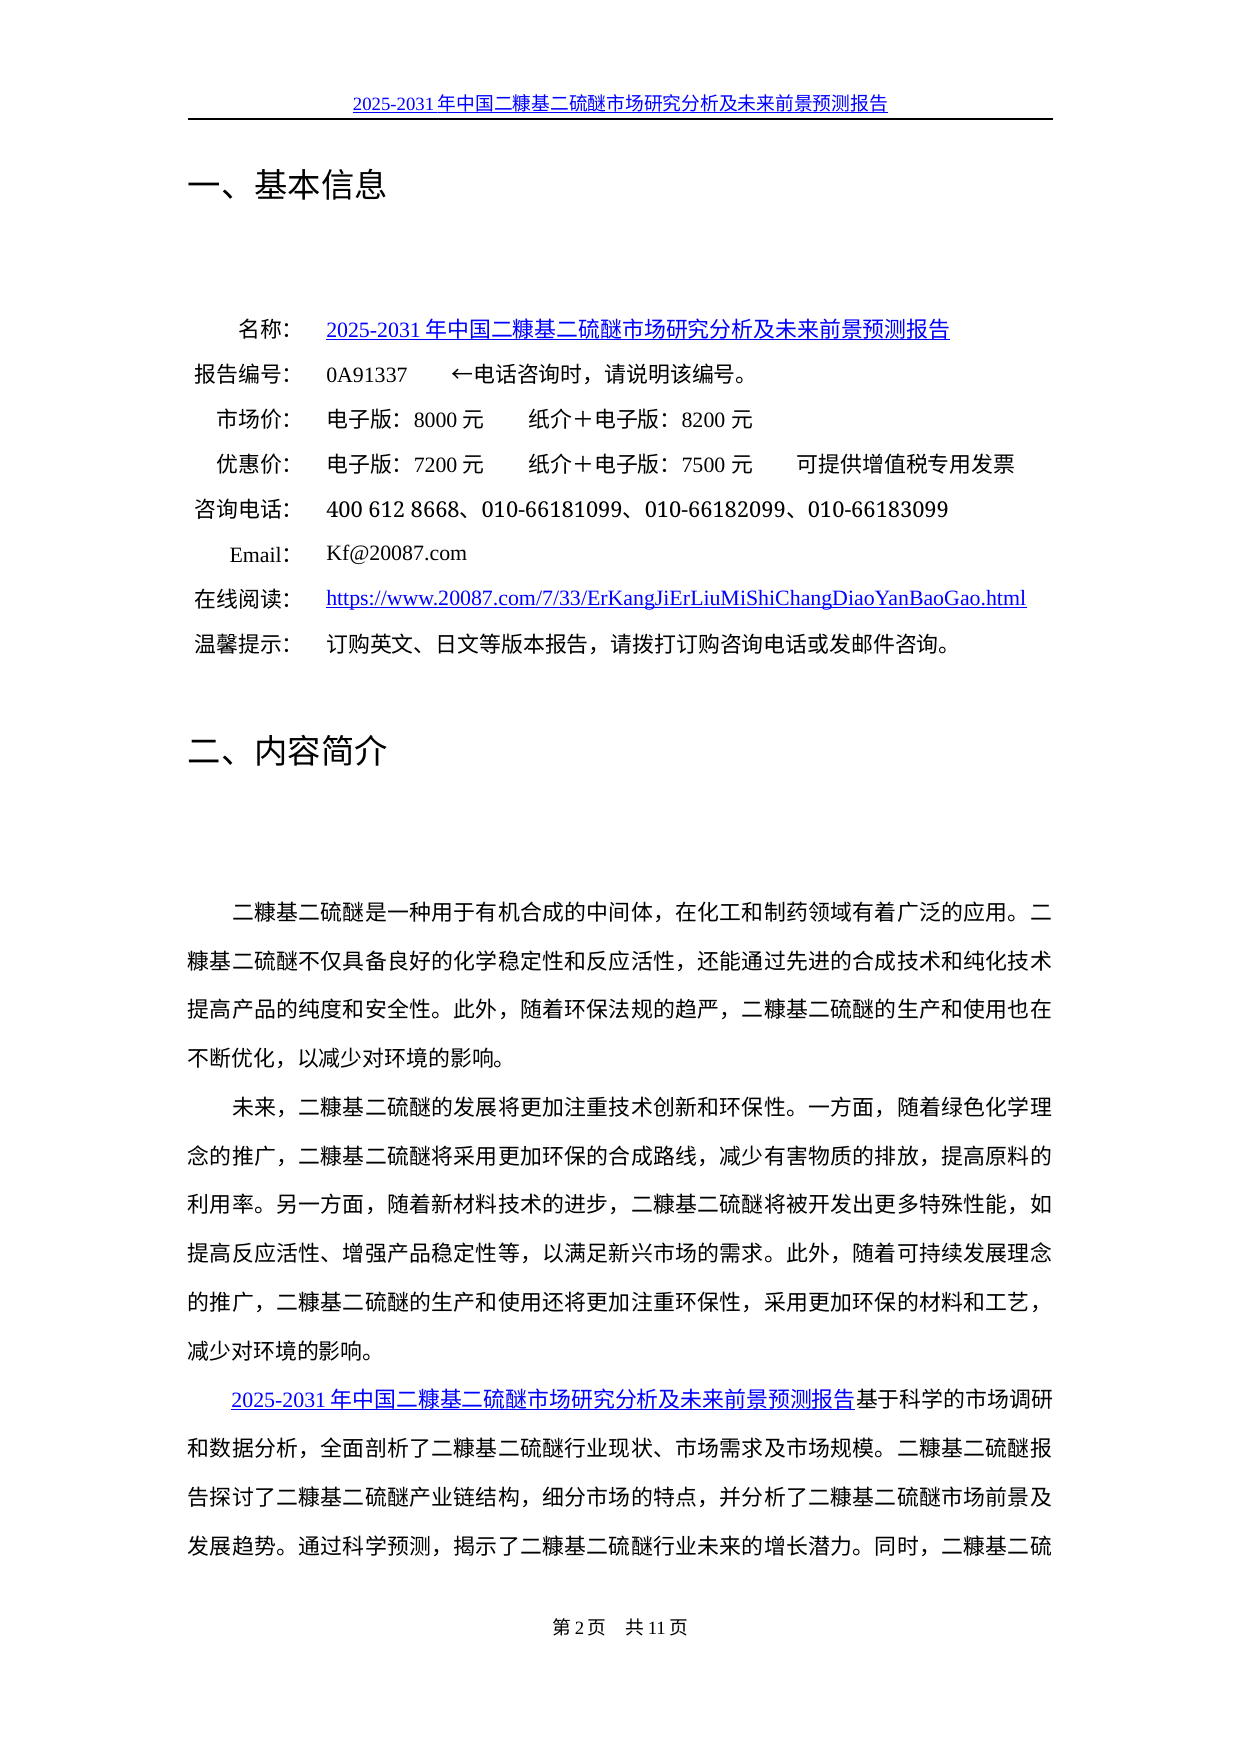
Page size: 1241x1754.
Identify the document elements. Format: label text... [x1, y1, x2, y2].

table_cell 400 612 8668、010-66181099、010-66182099、010-66183099 [315, 492, 1073, 537]
table_cell 报告编号： [167, 357, 315, 402]
table_cell 电子版：7200 元 纸介＋电子版：7500 元 可提供增值税专用发票 [315, 447, 1073, 492]
table_cell 订购英文、日文等版本报告，请拨打订购咨询电话或发邮件咨询。 [315, 627, 1073, 672]
table_header 名称： [167, 312, 315, 357]
table_cell [315, 582, 1073, 627]
title 一、基本信息 [187, 150, 1053, 215]
table_cell 在线阅读： [167, 582, 315, 627]
table_cell Email： [167, 537, 315, 582]
table_cell 市场价： [167, 402, 315, 447]
table_cell 0A91337 ←电话咨询时，请说明该编号。 [315, 357, 1073, 402]
title 二、内容简介 [187, 717, 1053, 782]
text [187, 894, 1053, 1561]
table_cell 优惠价： [167, 447, 315, 492]
table_header 2025-2031年中国二糠基二硫醚市场研究分析及未来前景预测报告 [315, 312, 1073, 357]
table_cell Kf@20087.com [315, 537, 1073, 582]
table_cell 电子版：8000 元 纸介＋电子版：8200 元 [315, 402, 1073, 447]
table_cell 温馨提示： [167, 627, 315, 672]
table_cell 咨询电话： [167, 492, 315, 537]
